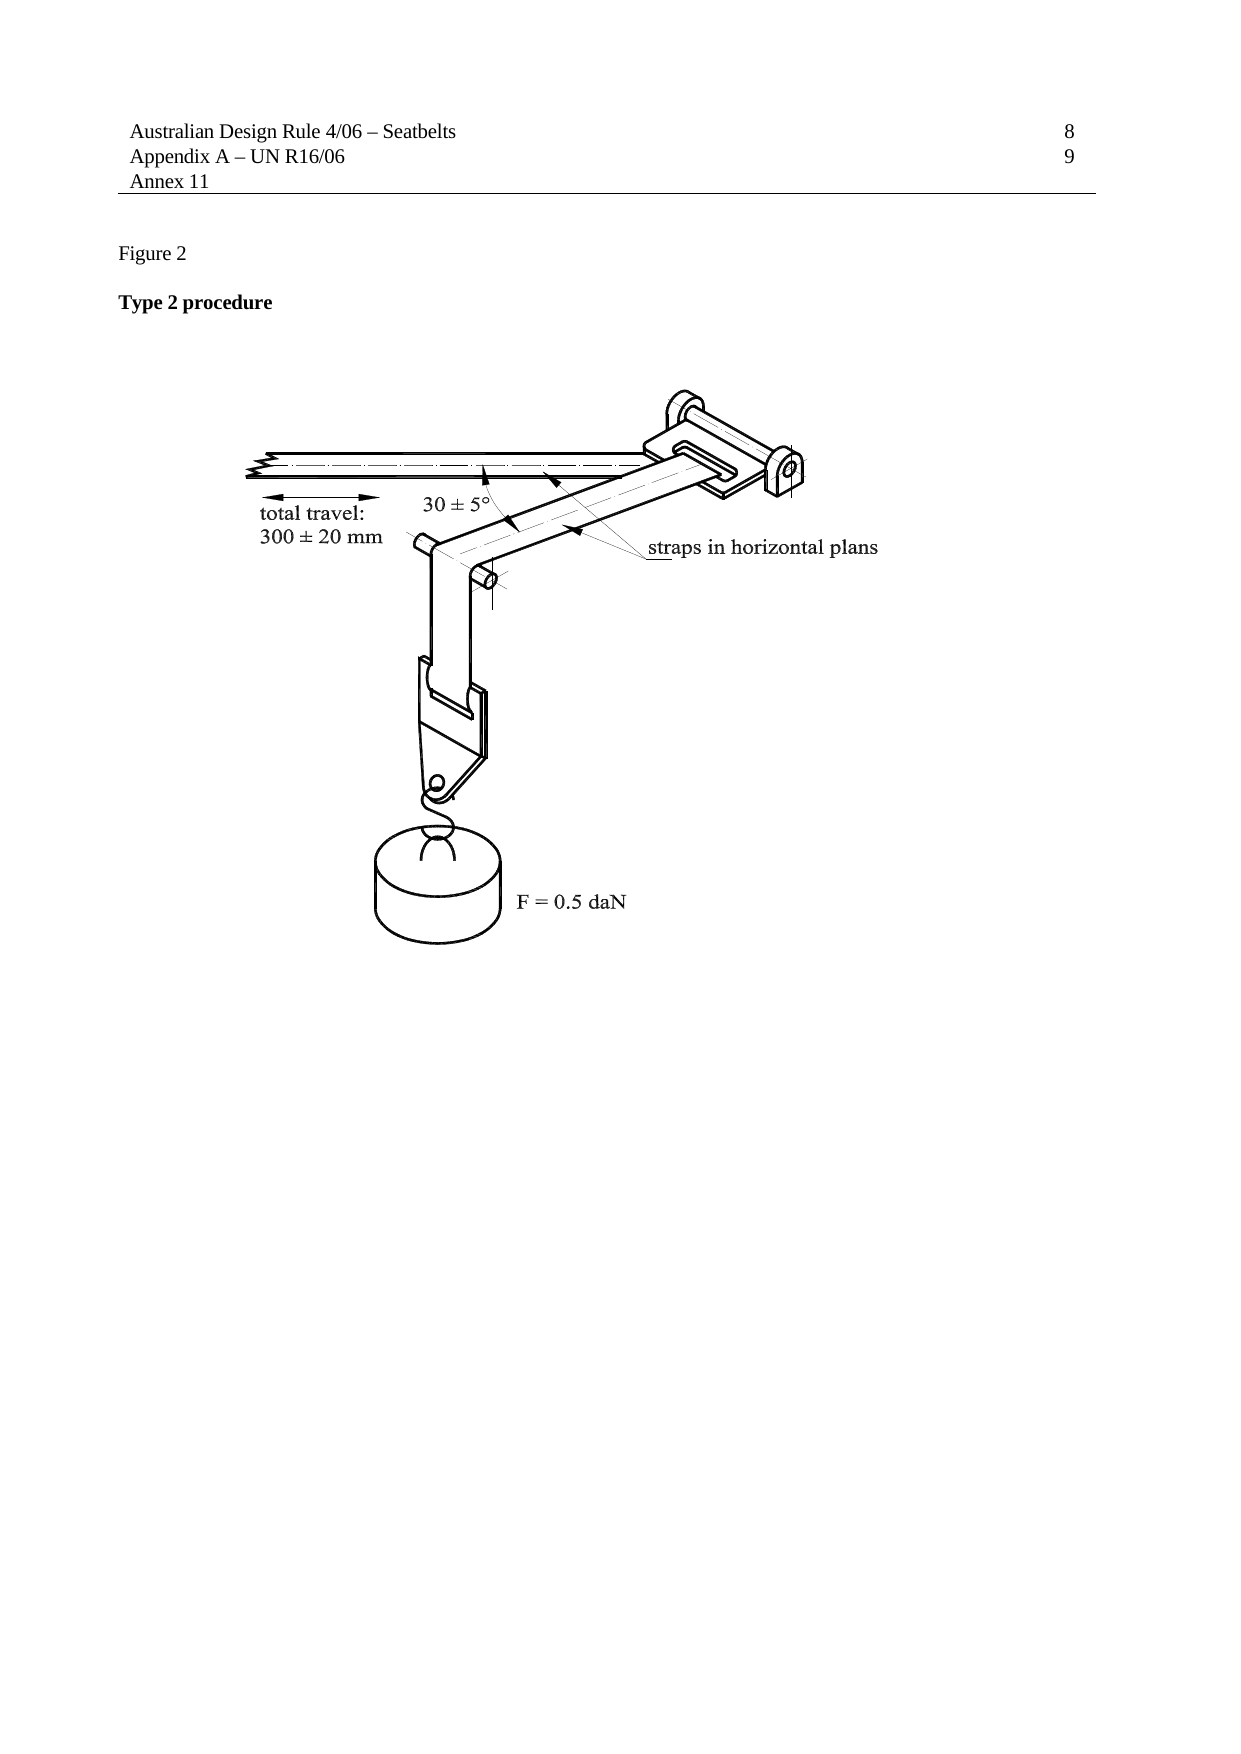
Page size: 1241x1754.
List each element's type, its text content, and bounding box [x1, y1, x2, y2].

subtitle Figure 2 [118, 241, 1122, 265]
subtitle Type 2 procedure [118, 290, 1122, 314]
